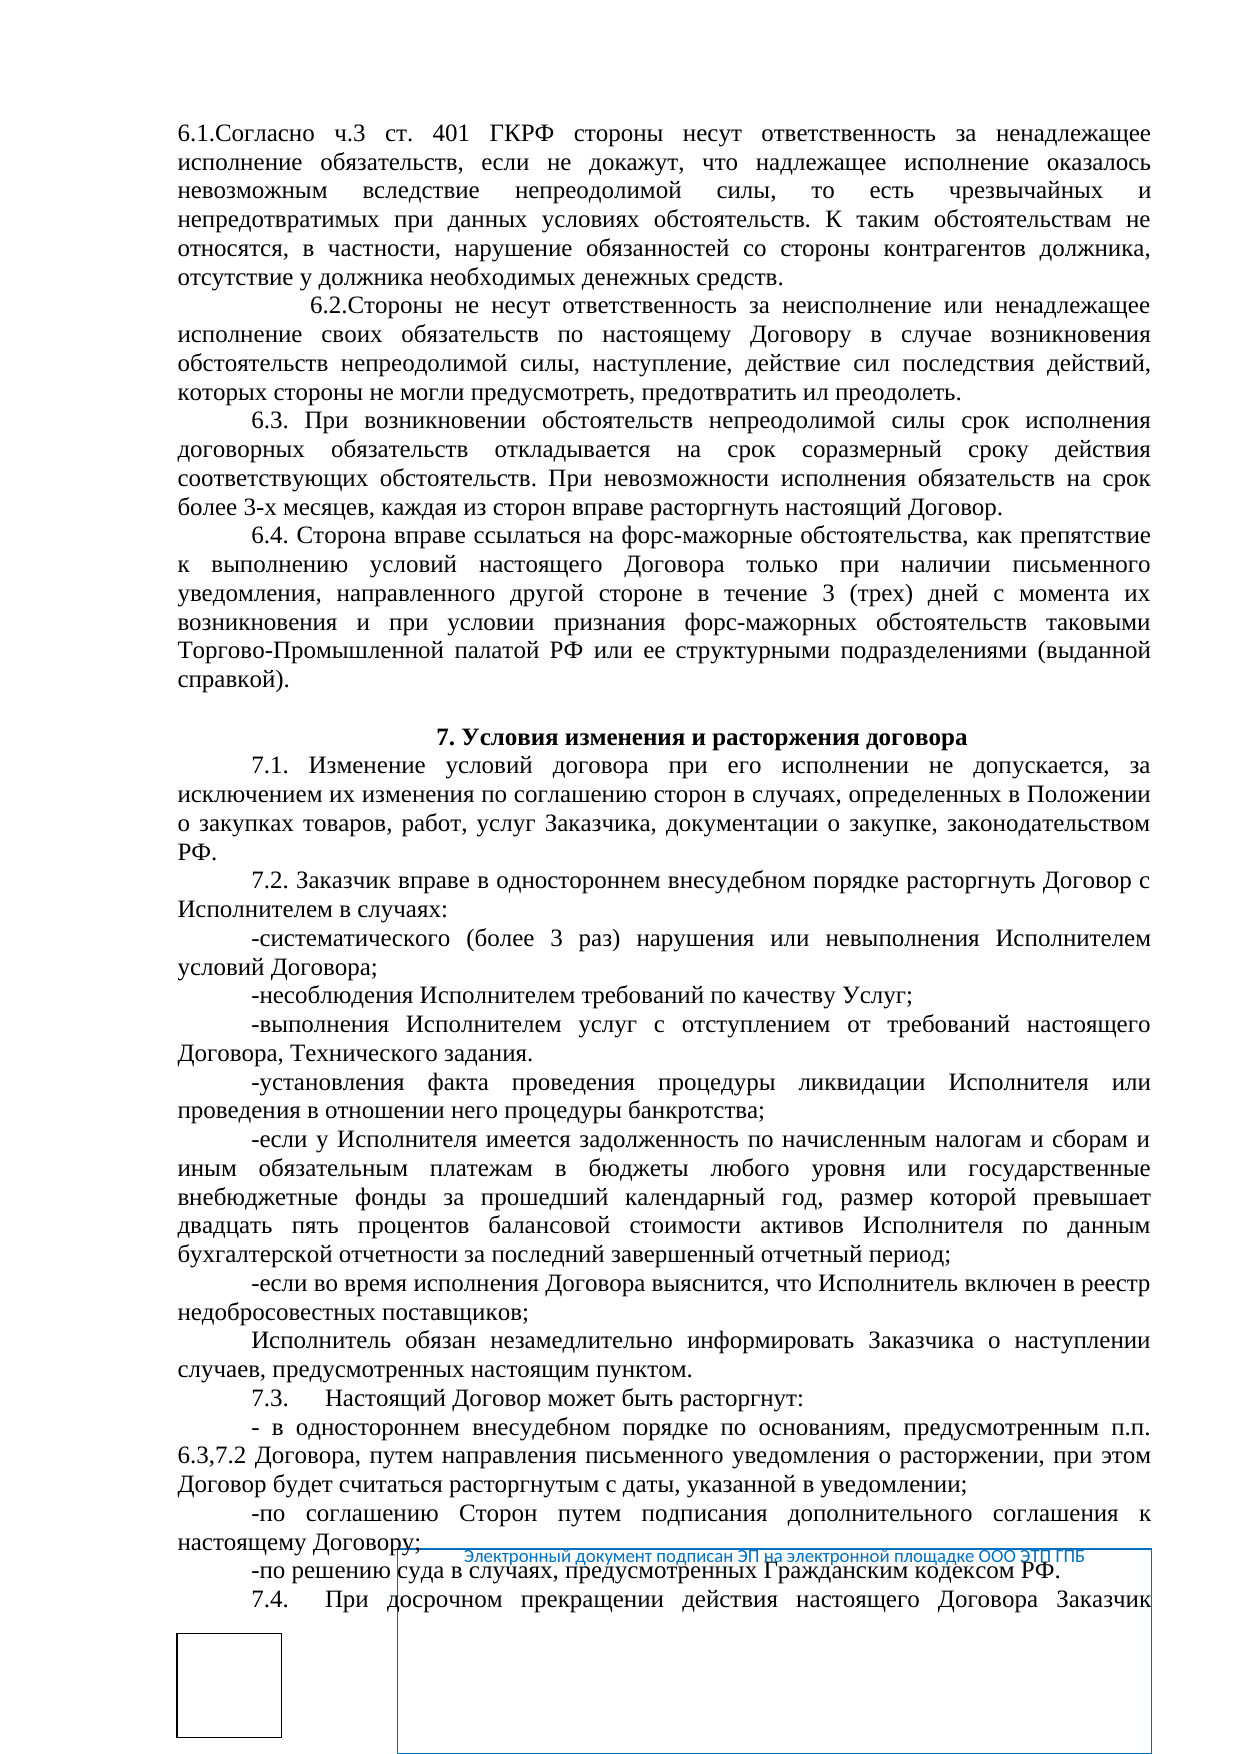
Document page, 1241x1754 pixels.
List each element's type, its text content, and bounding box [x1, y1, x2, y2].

text -по решению суда в случаях, предусмотренных Гражданским кодексом РФ. [177, 1556, 1152, 1584]
text -несоблюдения Исполнителем требований по качеству Услуг; [177, 981, 1152, 1009]
text 7.3. Настоящий Договор может быть расторгнут: [177, 1383, 1152, 1412]
text - в одностороннем внесудебном порядке по основаниям, предусмотренным п.п. 6.3,7.2 Договора, путем направления письменного уведомления о расторжении, при этом Договор будет считаться расторгнутым с даты, указанной в уведомлении; [177, 1412, 1152, 1498]
text -выполнения Исполнителем услуг с отступлением от требований настоящего Договора, Технического задания. [177, 1009, 1152, 1067]
text 6.4. Сторона вправе ссылаться на форс-мажорные обстоятельства, как препятствие к выполнению условий настоящего Договора только при наличии письменного уведомления, направленного другой стороне в течение 3 (трех) дней с момента их возникновения и при условии признания форс-мажорных обстоятельств таковыми Торгово-Промышленной палатой РФ или ее структурными подразделениями (выданной справкой). [177, 521, 1152, 693]
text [177, 1584, 1152, 1613]
text -если во время исполнения Договора выяснится, что Исполнитель включен в реестр недобросовестных поставщиков; [177, 1268, 1152, 1326]
text -по соглашению Сторон путем подписания дополнительного соглашения к настоящему Договору; [177, 1498, 1152, 1556]
text 7. Условия изменения и расторжения договора [177, 722, 1152, 751]
text -если у Исполнителя имеется задолженность по начисленным налогам и сборам и иным обязательным платежам в бюджеты любого уровня или государственные внебюджетные фонды за прошедший календарный год, размер которой превышает двадцать пять процентов балансовой стоимости активов Исполнителя по данным бухгалтерской отчетности за последний завершенный отчетный период; [177, 1124, 1152, 1268]
text 6.3. При возникновении обстоятельств непреодолимой силы срок исполнения договорных обязательств откладывается на срок соразмерный сроку действия соответствующих обстоятельств. При невозможности исполнения обязательств на срок более 3-х месяцев, каждая из сторон вправе расторгнуть настоящий Договор. [177, 406, 1152, 521]
text 6.1.Согласно ч.3 ст. 401 ГКРФ стороны несут ответственность за ненадлежащее исполнение обязательств, если не докажут, что надлежащее исполнение оказалось невозможным вследствие непреодолимой силы, то есть чрезвычайных и непредотвратимых при данных условиях обстоятельств. К таким обстоятельствам не относятся, в частности, нарушение обязанностей со стороны контрагентов должника, отсутствие у должника необходимых денежных средств. [177, 118, 1152, 291]
text -установления факта проведения процедуры ликвидации Исполнителя или проведения в отношении него процедуры банкротства; [177, 1067, 1152, 1124]
text 6.2.Стороны не несут ответственность за неисполнение или ненадлежащее исполнение своих обязательств по настоящему Договору в случае возникновения обстоятельств непреодолимой силы, наступление, действие сил последствия действий, которых стороны не могли предусмотреть, предотвратить ил преодолеть. [177, 291, 1152, 406]
text 7.2. Заказчик вправе в одностороннем внесудебном порядке расторгнуть Договор с Исполнителем в случаях: [177, 866, 1152, 923]
text Исполнитель обязан незамедлительно информировать Заказчика о наступлении случаев, предусмотренных настоящим пунктом. [177, 1326, 1152, 1383]
text 7.1. Изменение условий договора при его исполнении не допускается, за исключением их изменения по соглашению сторон в случаях, определенных в Положении о закупках товаров, работ, услуг Заказчика, документации о закупке, законодательством РФ. [177, 751, 1152, 866]
text -систематического (более 3 раз) нарушения или невыполнения Исполнителем условий Договора; [177, 923, 1152, 981]
